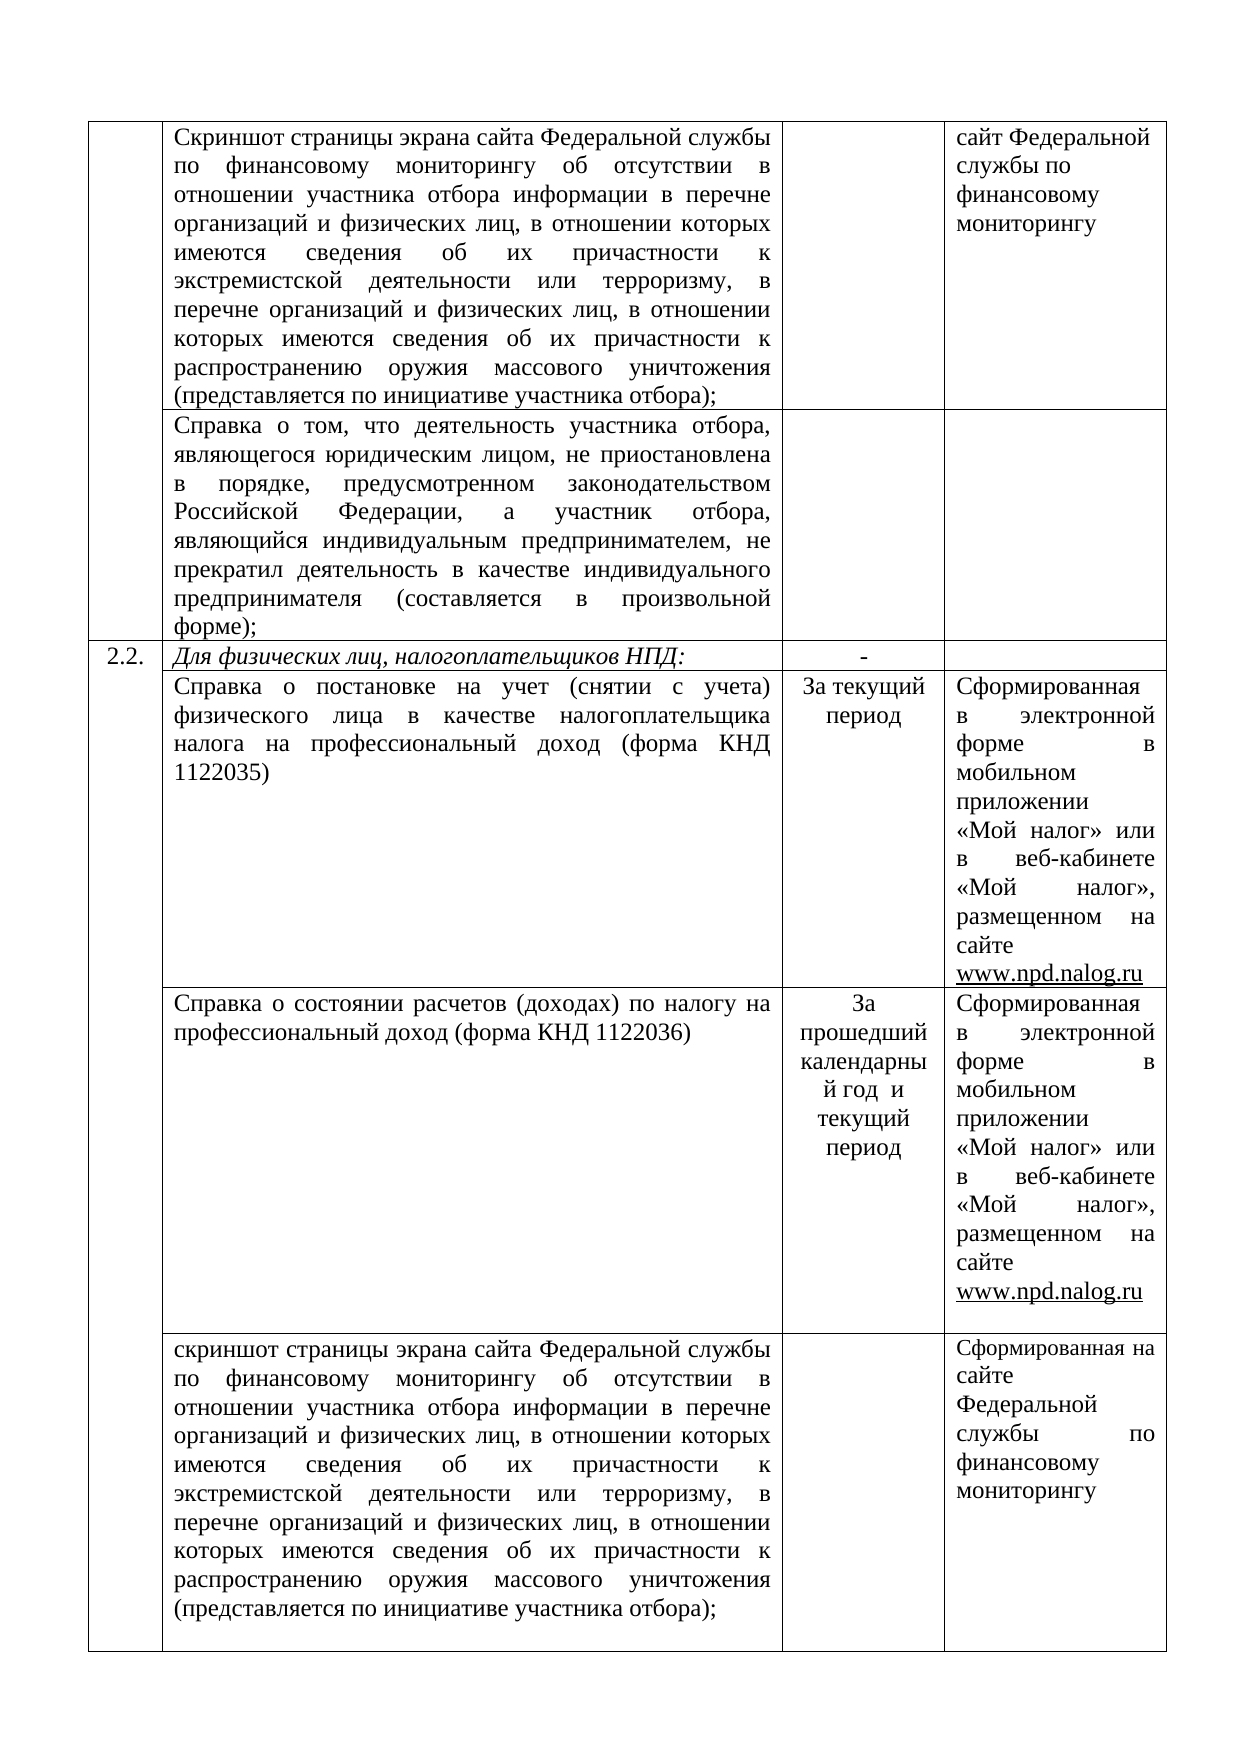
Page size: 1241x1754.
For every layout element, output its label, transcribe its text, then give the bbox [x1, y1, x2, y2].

table_cell Сформированная в электронной форме в мобильном приложении «Мой налог» или в веб-кабинете «Мой налог», размещенном на сайте www.npd.nalog.ru [945, 988, 1166, 1333]
table_cell 2.2. [89, 641, 162, 1651]
table_cell [945, 410, 1166, 640]
table_cell Справка о постановке на учет (снятии с учета) физического лица в качестве налогоплательщика налога на профессиональный доход (форма КНД 1122035) [163, 671, 782, 987]
table_cell [945, 641, 1166, 670]
table_cell Скриншот страницы экрана сайта Федеральной службы по финансовому мониторингу об отсутствии в отношении участника отбора информации в перечне организаций и физических лиц, в отношении которых имеются сведения об их причастности к экстремистской деятельности или терроризму, в перечне организаций и физических лиц, в отношении которых имеются сведения об их причастности к распространению оружия массового уничтожения (представляется по инициативе участника отбора); [163, 122, 782, 409]
table_cell За прошедший календарный год и текущий период [783, 988, 944, 1333]
table_cell За текущий период [783, 671, 944, 987]
table_cell Сформированная на сайте Федеральной службы по финансовому мониторингу [945, 1334, 1166, 1651]
table_cell Справка о том, что деятельность участника отбора, являющегося юридическим лицом, не приостановлена в порядке, предусмотренном законодательством Российской Федерации, а участник отбора, являющийся индивидуальным предпринимателем, не прекратил деятельность в качестве индивидуального предпринимателя (составляется в произвольной форме); [163, 410, 782, 640]
table_cell Для физических лиц, налогоплательщиков НПД: [163, 641, 782, 670]
table_cell сайт Федеральной службы по финансовому мониторингу [945, 122, 1166, 409]
table_cell [783, 122, 944, 409]
table_cell Сформированная в электронной форме в мобильном приложении «Мой налог» или в веб-кабинете «Мой налог», размещенном на сайте www.npd.nalog.ru [945, 671, 1166, 987]
table_cell [783, 1334, 944, 1651]
table_cell Справка о состоянии расчетов (доходах) по налогу на профессиональный доход (форма КНД 1122036) [163, 988, 782, 1333]
table_cell [783, 410, 944, 640]
table_cell - [783, 641, 944, 670]
table_cell скриншот страницы экрана сайта Федеральной службы по финансовому мониторингу об отсутствии в отношении участника отбора информации в перечне организаций и физических лиц, в отношении которых имеются сведения об их причастности к экстремистской деятельности или терроризму, в перечне организаций и физических лиц, в отношении которых имеются сведения об их причастности к распространению оружия массового уничтожения (представляется по инициативе участника отбора); [163, 1334, 782, 1651]
